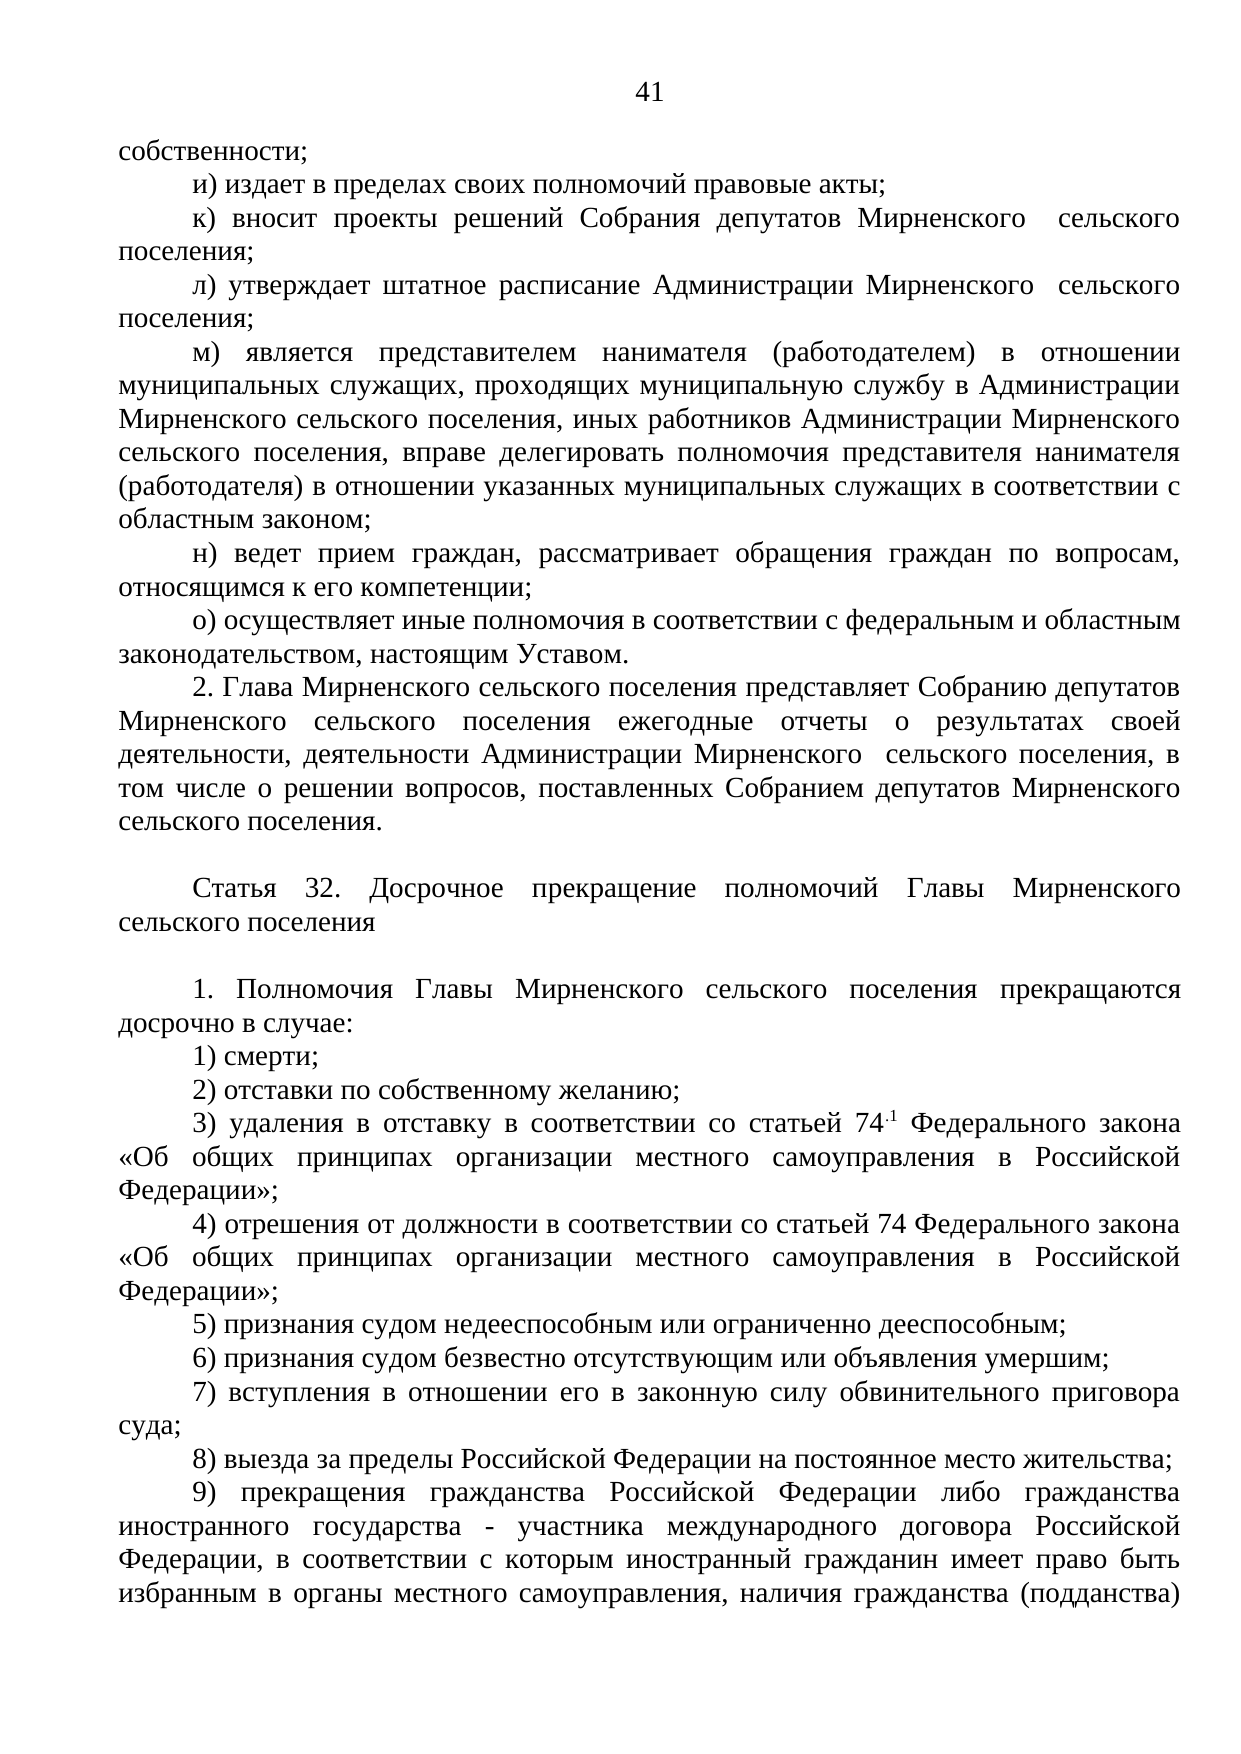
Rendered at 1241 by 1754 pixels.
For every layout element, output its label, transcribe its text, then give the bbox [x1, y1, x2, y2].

text к) вносит проекты решений Собрания депутатов Мирненского сельского поселения; [118, 200, 1181, 267]
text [118, 1474, 1181, 1608]
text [118, 133, 1181, 166]
text 6) признания судом безвестно отсутствующим или объявления умершим; [118, 1340, 1181, 1374]
text 5) признания судом недееспособным или ограниченно дееспособным; [118, 1307, 1181, 1340]
text 1) смерти; [118, 1038, 1181, 1072]
text м) является представителем нанимателя (работодателем) в отношении муниципальных служащих, проходящих муниципальную службу в Администрации Мирненского сельского поселения, иных работников Администрации Мирненского сельского поселения, вправе делегировать полномочия представителя нанимателя (работодателя) в отношении указанных муниципальных служащих в соответствии с областным законом; [118, 334, 1181, 535]
text о) осуществляет иные полномочия в соответствии с федеральным и областным законодательством, настоящим Уставом. [118, 602, 1181, 669]
text 2. Глава Мирненского сельского поселения представляет Собранию депутатов Мирненского сельского поселения ежегодные отчеты о результатах своей деятельности, деятельности Администрации Мирненского сельского поселения, в том числе о решении вопросов, поставленных Собранием депутатов Мирненского сельского поселения. [118, 669, 1181, 837]
text 8) выезда за пределы Российской Федерации на постоянное место жительства; [118, 1441, 1181, 1474]
text 1. Полномочия Главы Мирненского сельского поселения прекращаются досрочно в случае: [118, 971, 1181, 1038]
text и) издает в пределах своих полномочий правовые акты; [118, 166, 1181, 200]
text 4) отрешения от должности в соответствии со статьей 74 Федерального закона «Об общих принципах организации местного самоуправления в Российской Федерации»; [118, 1206, 1181, 1307]
text Статья 32. Досрочное прекращение полномочий Главы Мирненского сельского поселения [118, 871, 1181, 938]
text 3) удаления в отставку в соответствии со статьей 74.1 Федерального закона «Об общих принципах организации местного самоуправления в Российской Федерации»; [118, 1105, 1181, 1206]
text н) ведет прием граждан, рассматривает обращения граждан по вопросам, относящимся к его компетенции; [118, 535, 1181, 602]
text 7) вступления в отношении его в законную силу обвинительного приговора суда; [118, 1374, 1181, 1441]
text л) утверждает штатное расписание Администрации Мирненского сельского поселения; [118, 267, 1181, 334]
text 2) отставки по собственному желанию; [118, 1072, 1181, 1105]
